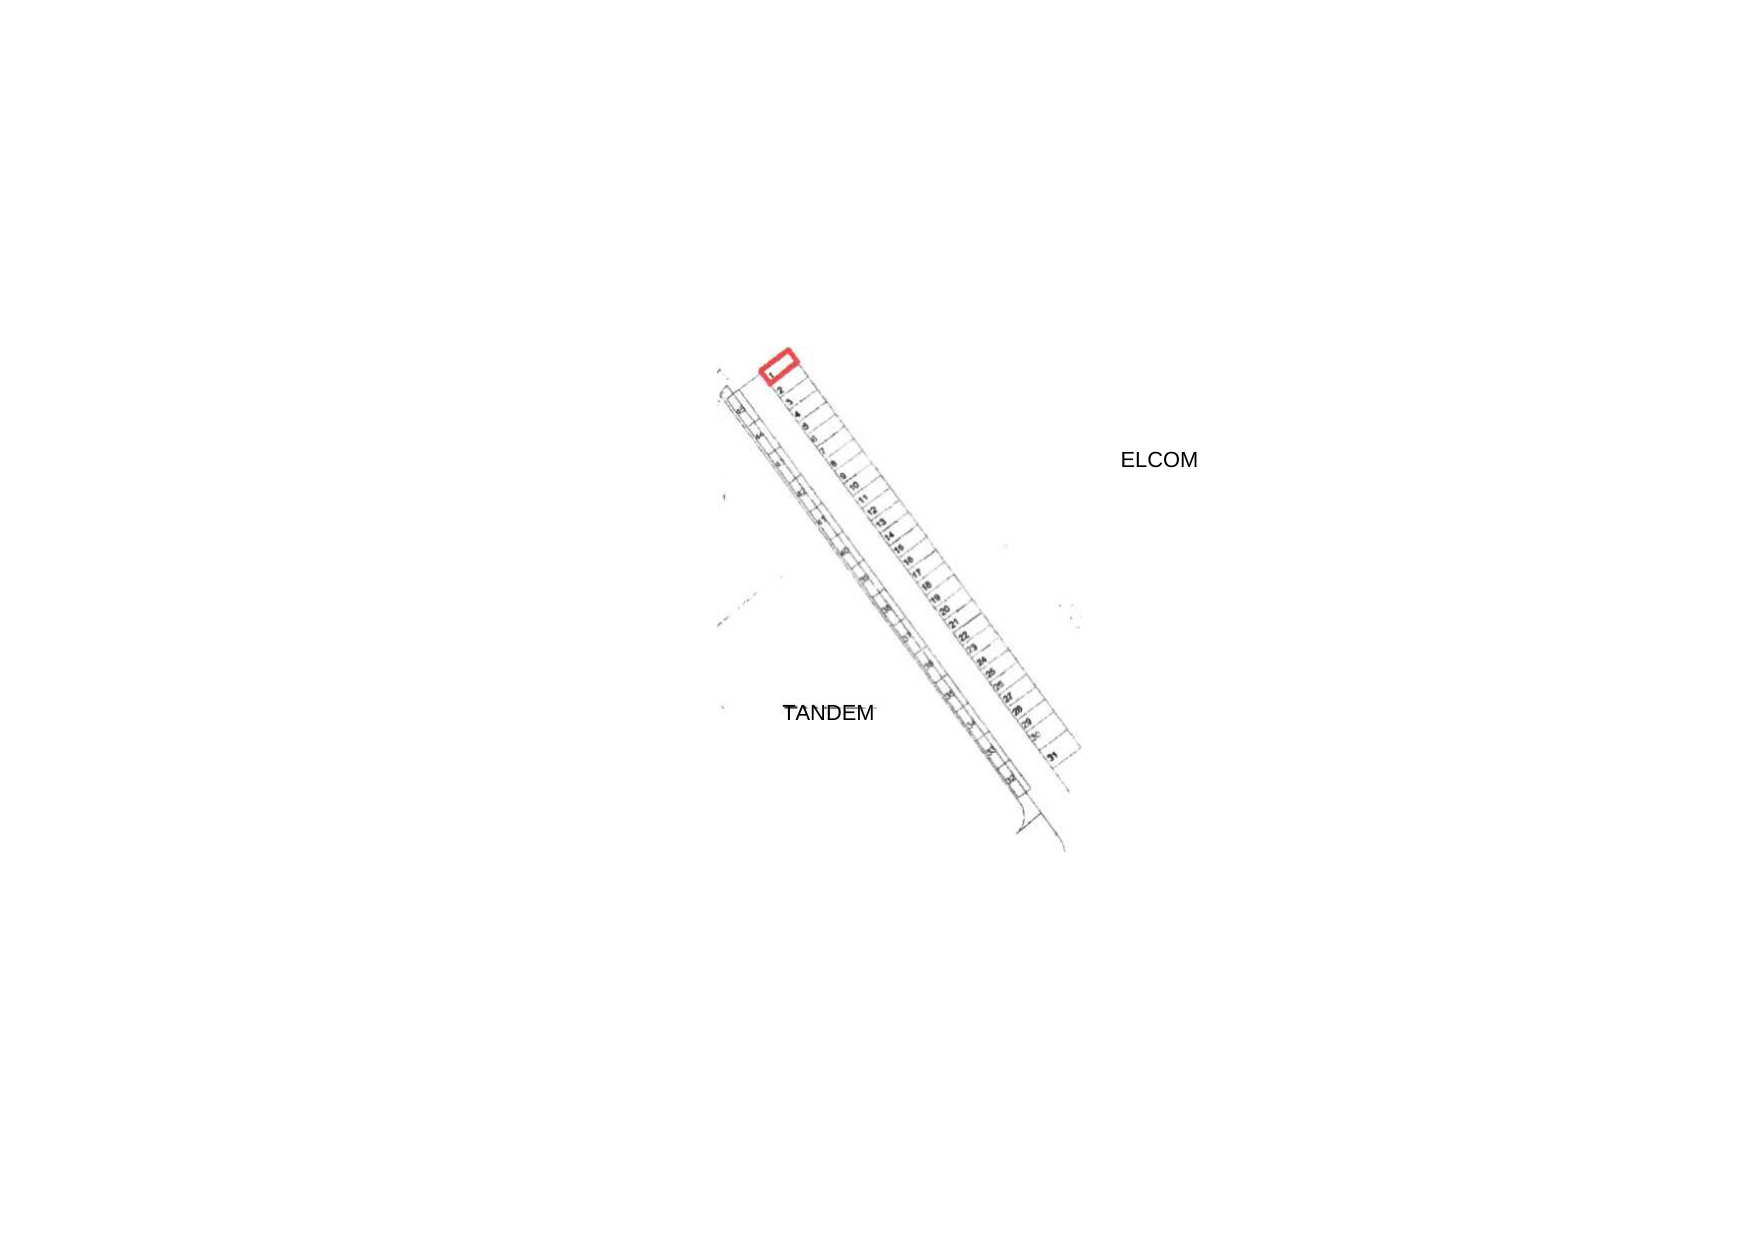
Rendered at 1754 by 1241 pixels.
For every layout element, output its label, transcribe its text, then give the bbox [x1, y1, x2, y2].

text ELCOM [1120, 448, 1198, 472]
text TANDEM [782, 701, 874, 725]
picture [717, 346, 1082, 852]
